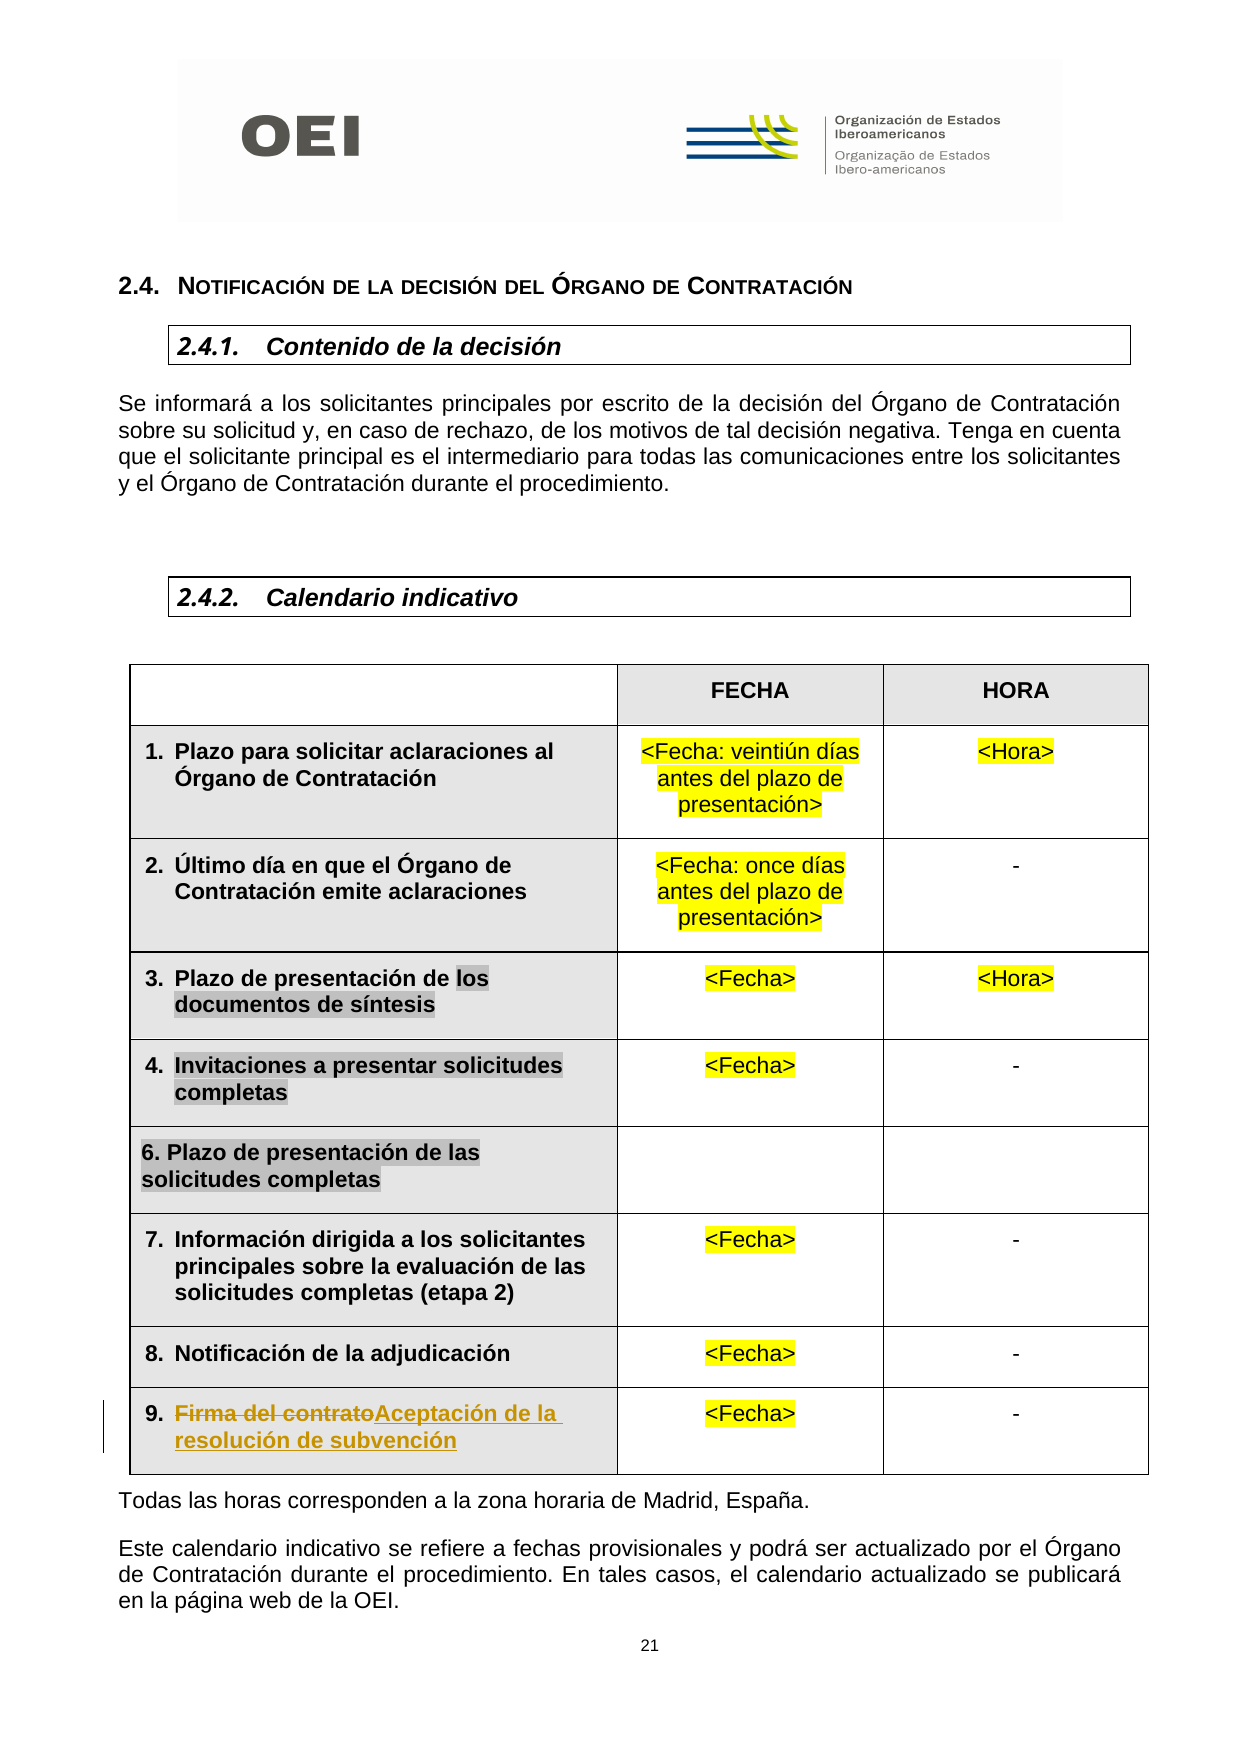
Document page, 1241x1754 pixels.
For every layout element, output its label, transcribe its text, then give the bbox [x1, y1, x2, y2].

table_cell - [884, 1214, 1148, 1326]
table_header HORA [884, 665, 1148, 724]
text Este calendario indicativo se refiere a fechas provisionales y podrá ser actualizado por el Órgano de Contratación durante el procedimiento. En tales casos, el calendario actualizado se publicará en la página web de la OEI. [118, 1535, 1122, 1614]
table_cell - [884, 1327, 1148, 1387]
text Contenido de la decisión [169, 326, 1130, 364]
table_cell - [884, 1388, 1148, 1474]
table_cell 3. Plazo de presentación de los documentos de síntesis [131, 953, 617, 1038]
table_cell [618, 1127, 883, 1213]
table_cell <Fecha> [618, 1214, 883, 1326]
text Se informará a los solicitantes principales por escrito de la decisión del Órgano de Contratación sobre su solicitud y, en caso de rechazo, de los motivos de tal decisión negativa. Tenga en cuenta que el solicitante principal es el intermediario para todas las comunicaciones entre los solicitantes y el Órgano de Contratación durante el procedimiento. [118, 390, 1122, 496]
table_header FECHA [618, 665, 883, 724]
text Todas las horas corresponden a la zona horaria de Madrid, España. [118, 1487, 1122, 1514]
table_cell 8. Notificación de la adjudicación [131, 1327, 617, 1387]
table_cell <Fecha> [618, 1388, 883, 1474]
table_cell 6. Plazo de presentación de las solicitudes completas [131, 1127, 617, 1213]
table_cell 9. [131, 1388, 617, 1474]
table_cell [884, 1127, 1148, 1213]
table_cell <Fecha: once días antes del plazo de presentación> [618, 839, 883, 951]
table_cell <Fecha> [618, 1327, 883, 1387]
table_cell 7. Información dirigida a los solicitantes principales sobre la evaluación de las solicitudes completas (etapa 2) [131, 1214, 617, 1326]
table_cell 4. Invitaciones a presentar solicitudes completas [131, 1040, 617, 1126]
table_cell <Fecha> [618, 1040, 883, 1126]
table_cell <Fecha: veintiún días antes del plazo de presentación> [618, 726, 883, 838]
table_cell 1. Plazo para solicitar aclaraciones al Órgano de Contratación [131, 726, 617, 838]
picture [177, 59, 1063, 222]
text Calendario indicativo [169, 578, 1130, 616]
table_cell - [884, 1040, 1148, 1126]
table_header [131, 665, 617, 724]
table_cell 2. Último día en que el Órgano de Contratación emite aclaraciones [131, 839, 617, 951]
text Notificación de la decisión del Órgano de Contratación [118, 271, 1122, 300]
table_cell - [884, 839, 1148, 951]
table_cell <Fecha> [618, 953, 883, 1038]
table_cell <Hora> [884, 726, 1148, 838]
table_cell <Hora> [884, 953, 1148, 1038]
